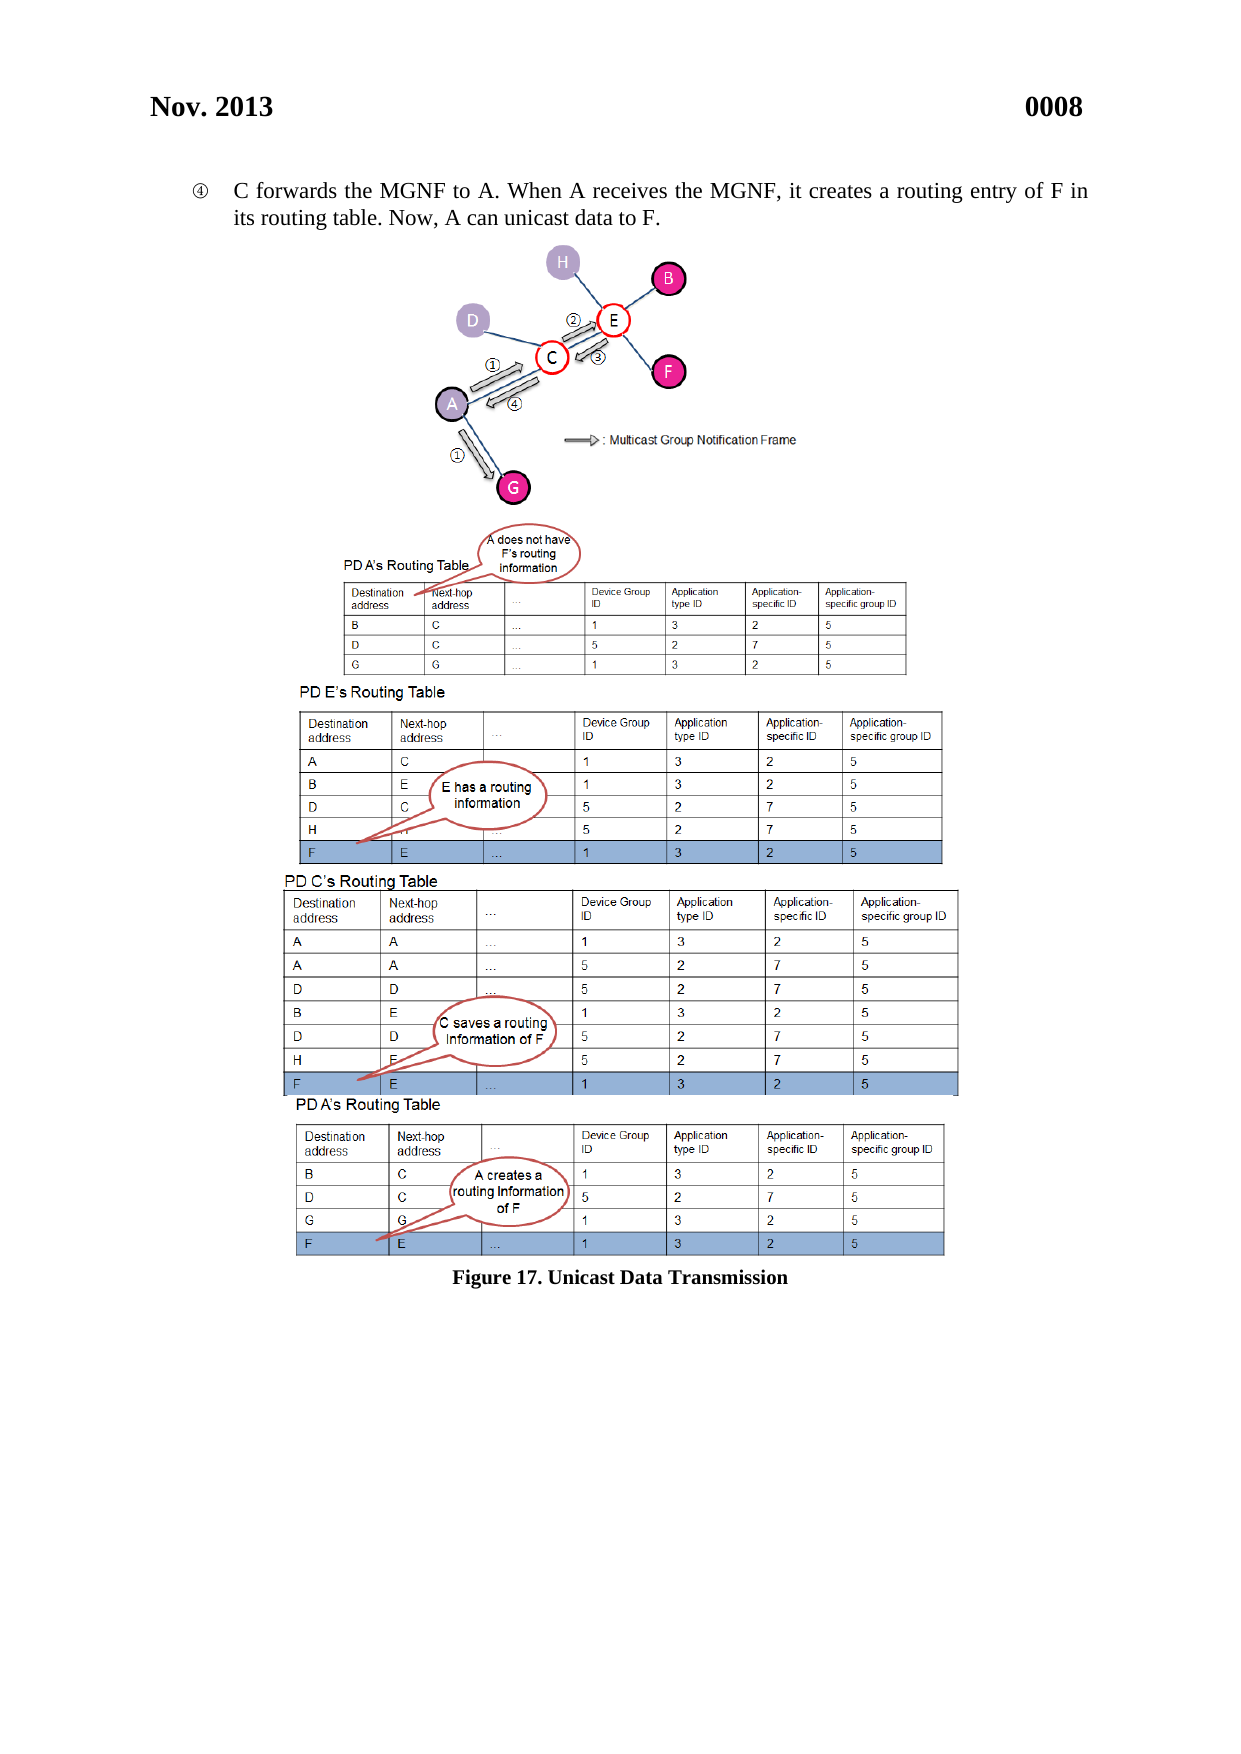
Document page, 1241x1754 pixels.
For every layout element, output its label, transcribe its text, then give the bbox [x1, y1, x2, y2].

text Figure 17. Unicast Data Transmission [150, 1265, 1090, 1289]
picture [279, 230, 962, 1266]
list C forwards the MGNF to A. When A receives the MGNF, it creates a routing entry of F in its routing table. Now, A can unicast data to F. [192, 177, 1090, 230]
